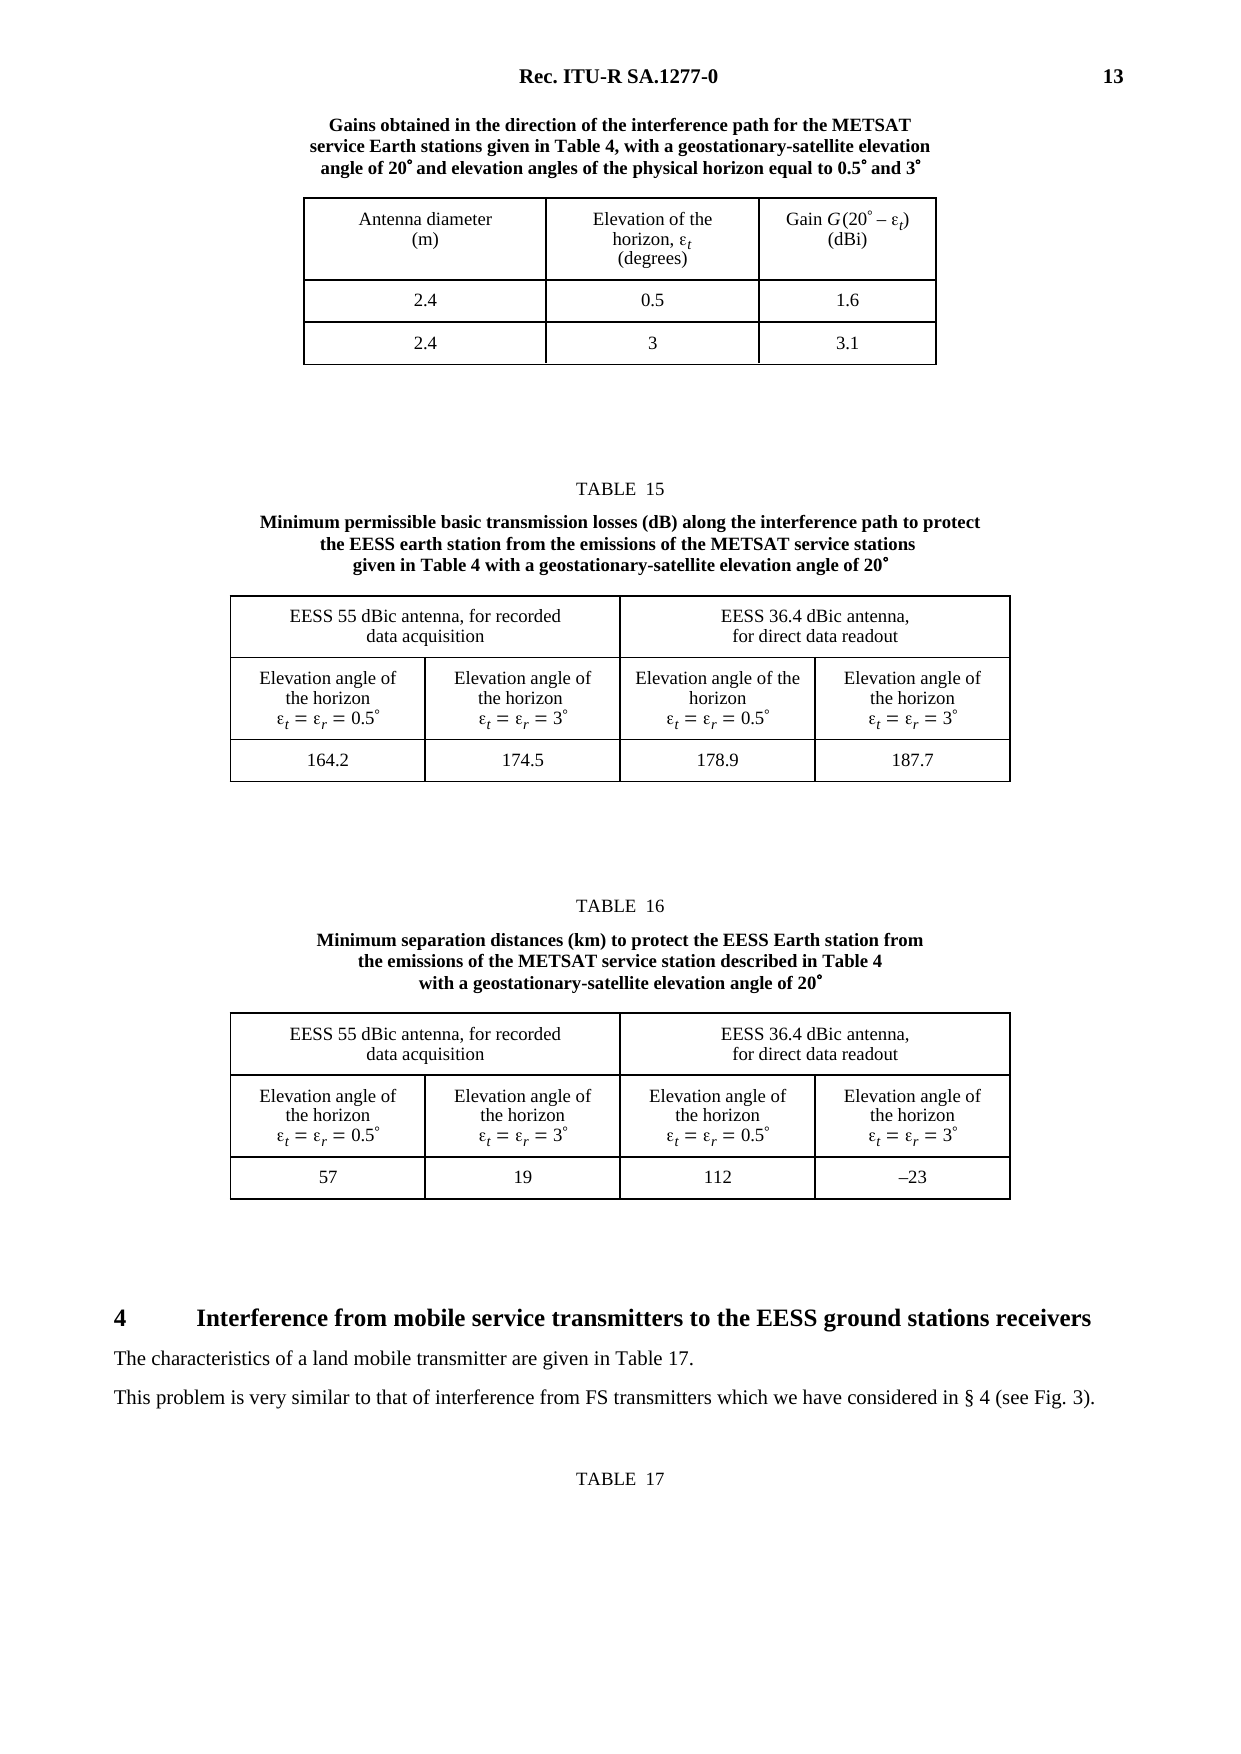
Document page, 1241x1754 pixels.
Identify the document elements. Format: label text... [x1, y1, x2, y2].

table_cell Elevation angle of the horizon t  r  0.5 [231, 1076, 424, 1156]
table_cell 0.5 [547, 281, 758, 321]
text This problem is very similar to that of interference from FS transmitters which we have considered in § 4 (see Fig. 3). [113, 1384, 1127, 1409]
table_header Gain G (20 – t) (dBi) [760, 199, 935, 279]
text TABLE 15 [113, 478, 1127, 499]
table_cell 164.2 [231, 740, 424, 781]
table_header EESS 55 dBic antenna, for recorded data acquisition [231, 597, 619, 657]
title Minimum permissible basic transmission losses (dB) along the interference path to protect the EESS earth station from the emissions of the METSAT service stations given in Table 4 with a geostationary-satellite elevation angle of 20 [113, 511, 1127, 576]
table_header Elevation of the horizon, t (degrees) [547, 199, 758, 279]
table_header EESS 55 dBic antenna, for recorded data acquisition [231, 1014, 619, 1074]
table_cell 57 [231, 1158, 424, 1198]
table_cell 2.4 [305, 281, 545, 321]
text TABLE 17 [113, 1468, 1127, 1489]
table_cell 3.1 [760, 323, 935, 363]
subtitle 4 Interference from mobile service transmitters to the EESS ground stations receivers [113, 1303, 1127, 1332]
title Minimum separation distances (km) to protect the EESS Earth station from the emissions of the METSAT service station described in Table 4 with a geostationary-satellite elevation angle of 20 [113, 928, 1127, 993]
table_cell 2.4 [305, 323, 545, 363]
table_cell Elevation angle of the horizon t  r  0.5 [621, 1076, 814, 1156]
table_cell Elevation angle of the horizon t  r  3 [426, 1076, 619, 1156]
table_cell –23 [816, 1158, 1009, 1198]
table_header EESS 36.4 dBic antenna, for direct data readout [621, 1014, 1009, 1074]
table_cell 174.5 [426, 740, 619, 781]
table_cell Elevation angle of the horizon t  r  0.5 [231, 658, 424, 739]
table_cell 178.9 [621, 740, 814, 781]
table_cell Elevation angle of the horizon t  r  3 [816, 658, 1009, 739]
title Gains obtained in the direction of the interference path for the METSAT service Earth stations given in Table 4, with a geostationary-satellite elevation angle of 20 and elevation angles of the physical horizon equal to 0.5 and 3 [113, 113, 1127, 178]
table_cell 3 [547, 323, 758, 363]
table_cell 112 [621, 1158, 814, 1198]
table_cell 187.7 [816, 740, 1009, 781]
text The characteristics of a land mobile transmitter are given in Table 17. [113, 1346, 1127, 1370]
table_cell Elevation angle of the horizon t  r  3 [426, 658, 619, 739]
table_header Antenna diameter (m) [305, 199, 545, 279]
table_cell 19 [426, 1158, 619, 1198]
table_cell Elevation angle of the horizon t  r  0.5 [621, 658, 814, 739]
table_header EESS 36.4 dBic antenna, for direct data readout [621, 597, 1009, 657]
table_cell 1.6 [760, 281, 935, 321]
text TABLE 16 [113, 895, 1127, 917]
table_cell Elevation angle of the horizon t  r  3 [816, 1076, 1009, 1156]
